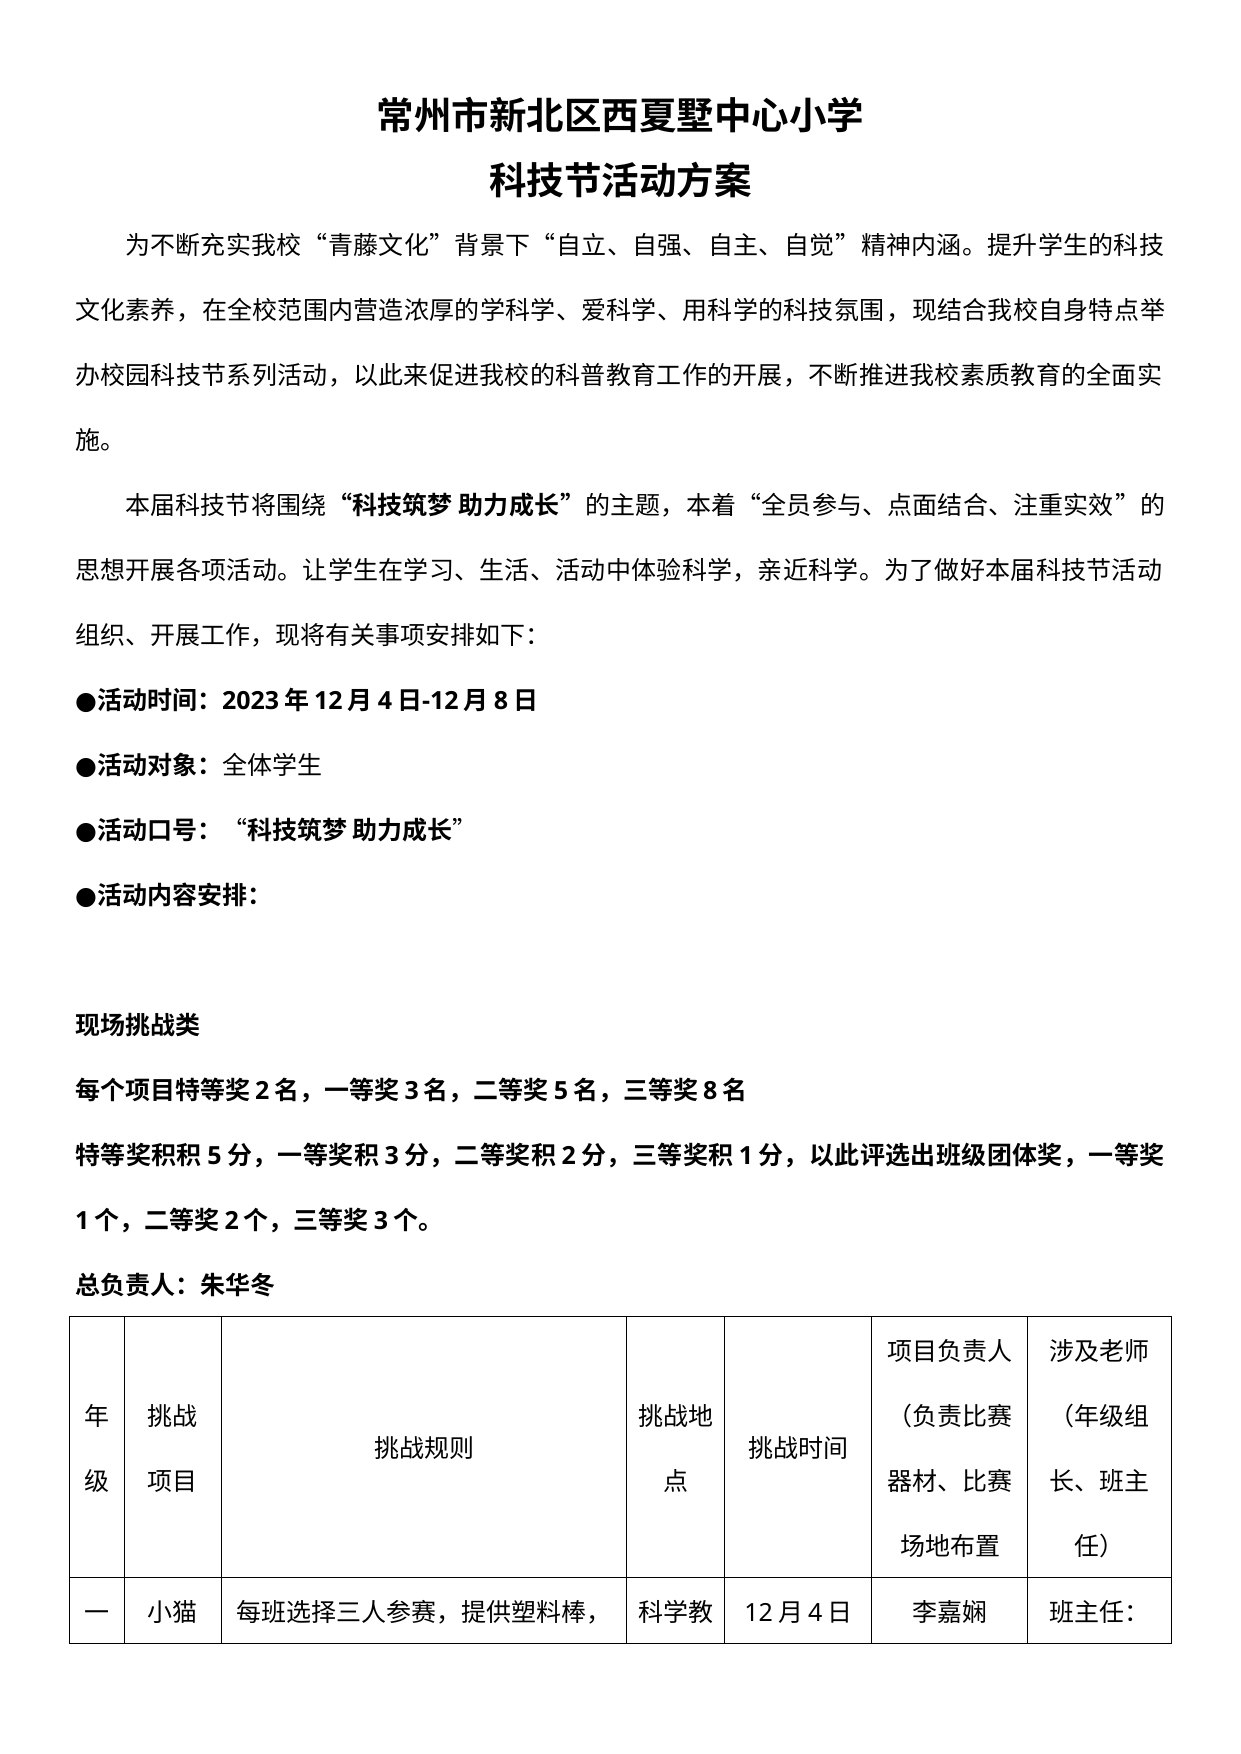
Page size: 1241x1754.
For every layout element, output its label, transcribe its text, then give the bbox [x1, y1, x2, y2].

text 每个项目特等奖2名，一等奖3名，二等奖5名，三等奖8名 [75, 1056, 1165, 1121]
text ●活动对象：全体学生 [75, 731, 1165, 796]
table_header 项目负责人 （负责比赛器材、比赛场地布置 [872, 1317, 1027, 1577]
table_cell 一年级 [70, 1578, 124, 1643]
text 总负责人：朱华冬 [75, 1251, 1165, 1316]
table_header 挑战规则 [222, 1317, 626, 1577]
text 常州市新北区西夏墅中心小学 [75, 81, 1165, 146]
text 为不断充实我校“青藤文化”背景下“自立、自强、自主、自觉”精神内涵。提升学生的科技文化素养，在全校范围内营造浓厚的学科学、爱科学、用科学的科技氛围，现结合我校自身特点举办校园科技节系列活动，以此来促进我校的科普教育工作的开展，不断推进我校素质教育的全面实施。 [75, 211, 1165, 471]
text ●活动内容安排： [75, 861, 1165, 926]
text 科技节活动方案 [75, 146, 1165, 211]
text ●活动时间：2023年12月4日-12月8日 [75, 666, 1165, 731]
table_header 年级 [70, 1317, 124, 1577]
table_header 挑战项目 [125, 1317, 221, 1577]
table_cell 科学教室1 [627, 1578, 724, 1643]
text ●活动口号：“科技筑梦 助力成长” [75, 796, 1165, 861]
table_header 涉及老师（年级组长、班主任） [1028, 1317, 1171, 1577]
text 本届科技节将围绕“科技筑梦 助力成长”的主题，本着“全员参与、点面结合、注重实效”的思想开展各项活动。让学生在学习、生活、活动中体验科学，亲近科学。为了做好本届科技节活动组织、开展工作，现将有关事项安排如下： [75, 471, 1165, 666]
table_header 挑战时间 [725, 1317, 871, 1577]
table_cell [222, 1578, 626, 1643]
text 现场挑战类 [75, 991, 1165, 1056]
table_cell 12月4日 12：:10 [725, 1578, 871, 1643]
table_cell 李嘉娴 [872, 1578, 1027, 1643]
text 特等奖积积5分，一等奖积3分，二等奖积2分，三等奖积1分，以此评选出班级团体奖，一等奖1个，二等奖2个，三等奖3个。 [75, 1121, 1165, 1251]
table_header 挑战地点 [627, 1317, 724, 1577]
table_cell 小猫钓“纸” [125, 1578, 221, 1643]
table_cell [1028, 1578, 1171, 1643]
